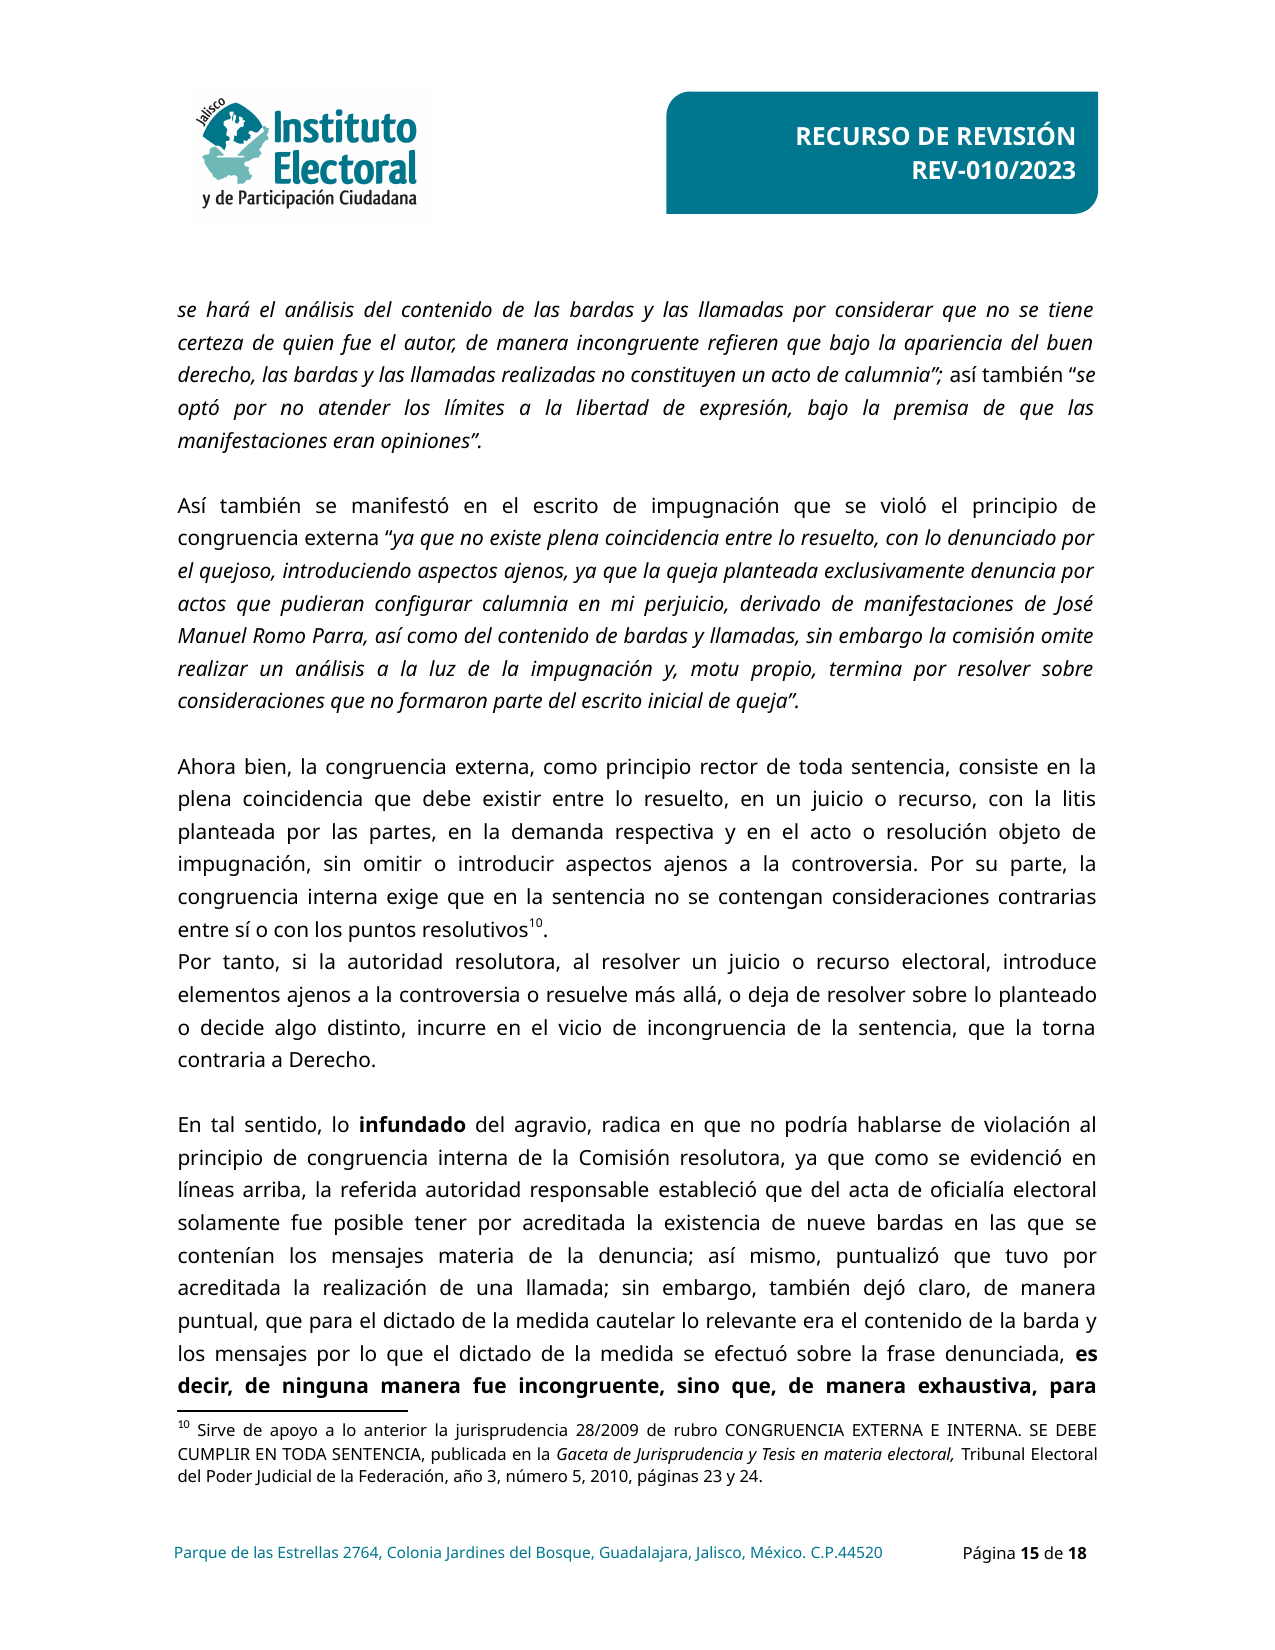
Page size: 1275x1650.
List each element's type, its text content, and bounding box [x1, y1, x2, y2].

picture [188, 89, 434, 221]
text Así también se manifestó en el escrito de impugnación que se violó el principio de congruencia externa “ya que no existe plena coincidencia entre lo resuelto, con lo denunciado por el quejoso, introduciendo aspectos ajenos, ya que la queja planteada exclusivamente denuncia por actos que pudieran configurar calumnia en mi perjuicio, derivado de manifestaciones de José Manuel Romo Parra, así como del contenido de bardas y llamadas, sin embargo la comisión omite realizar un análisis a la luz de la impugnación y, motu propio, termina por resolver sobre consideraciones que no formaron parte del escrito inicial de queja”. [177, 491, 1098, 715]
text Por tanto, si la autoridad resolutora, al resolver un juicio o recurso electoral, introduce elementos ajenos a la controversia o resuelve más allá, o deja de resolver sobre lo planteado o decide algo distinto, incurre en el vicio de incongruencia de la sentencia, que la torna contraria a Derecho. [177, 947, 1098, 1074]
text Ahora bien, la congruencia externa, como principio rector de toda sentencia, consiste en la plena coincidencia que debe existir entre lo resuelto, en un juicio o recurso, con la litis planteada por las partes, en la demanda respectiva y en el acto o resolución objeto de impugnación, sin omitir o introducir aspectos ajenos a la controversia. Por su parte, la congruencia interna exige que en la sentencia no se contengan consideraciones contrarias entre sí o con los puntos resolutivos. [177, 752, 1098, 943]
